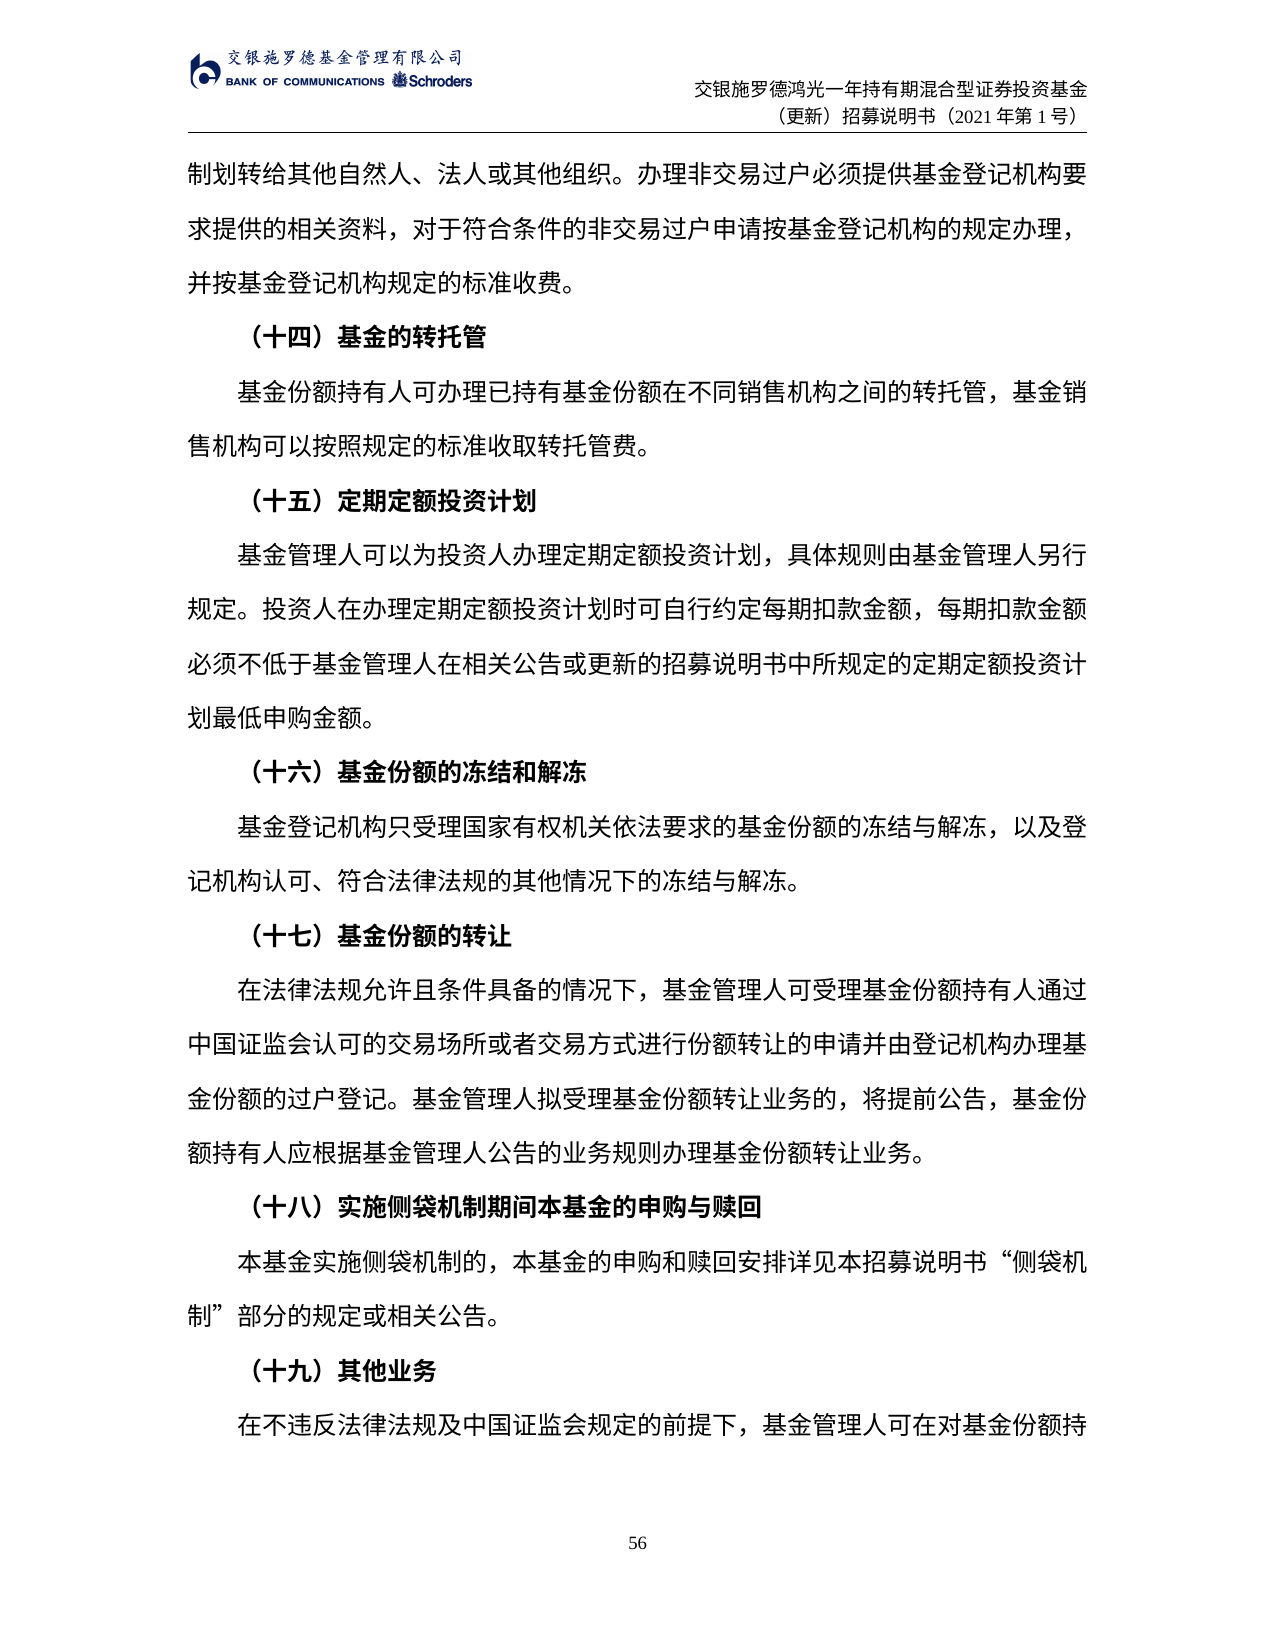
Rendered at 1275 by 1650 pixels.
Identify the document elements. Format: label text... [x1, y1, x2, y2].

text （十九）其他业务 [187, 1351, 1087, 1387]
text 在法律法规允许且条件具备的情况下，基金管理人可受理基金份额持有人通过中国证监会认可的交易场所或者交易方式进行份额转让的申请并由登记机构办理基金份额的过户登记。基金管理人拟受理基金份额转让业务的，将提前公告，基金份额持有人应根据基金管理人公告的业务规则办理基金份额转让业务。 [187, 970, 1087, 1170]
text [187, 1405, 1087, 1442]
text 基金份额持有人可办理已持有基金份额在不同销售机构之间的转托管，基金销售机构可以按照规定的标准收取转托管费。 [187, 372, 1087, 463]
text （十七）基金份额的转让 [187, 916, 1087, 952]
text （十四）基金的转托管 [187, 318, 1087, 354]
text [187, 155, 1087, 300]
picture [190, 50, 472, 89]
text （十五）定期定额投资计划 [187, 481, 1087, 517]
text 本基金实施侧袋机制的，本基金的申购和赎回安排详见本招募说明书“侧袋机制”部分的规定或相关公告。 [187, 1242, 1087, 1333]
text （十六）基金份额的冻结和解冻 [187, 753, 1087, 789]
text （十八）实施侧袋机制期间本基金的申购与赎回 [187, 1188, 1087, 1224]
text 基金登记机构只受理国家有权机关依法要求的基金份额的冻结与解冻，以及登记机构认可、符合法律法规的其他情况下的冻结与解冻。 [187, 807, 1087, 898]
text 基金管理人可以为投资人办理定期定额投资计划，具体规则由基金管理人另行规定。投资人在办理定期定额投资计划时可自行约定每期扣款金额，每期扣款金额必须不低于基金管理人在相关公告或更新的招募说明书中所规定的定期定额投资计划最低申购金额。 [187, 535, 1087, 735]
